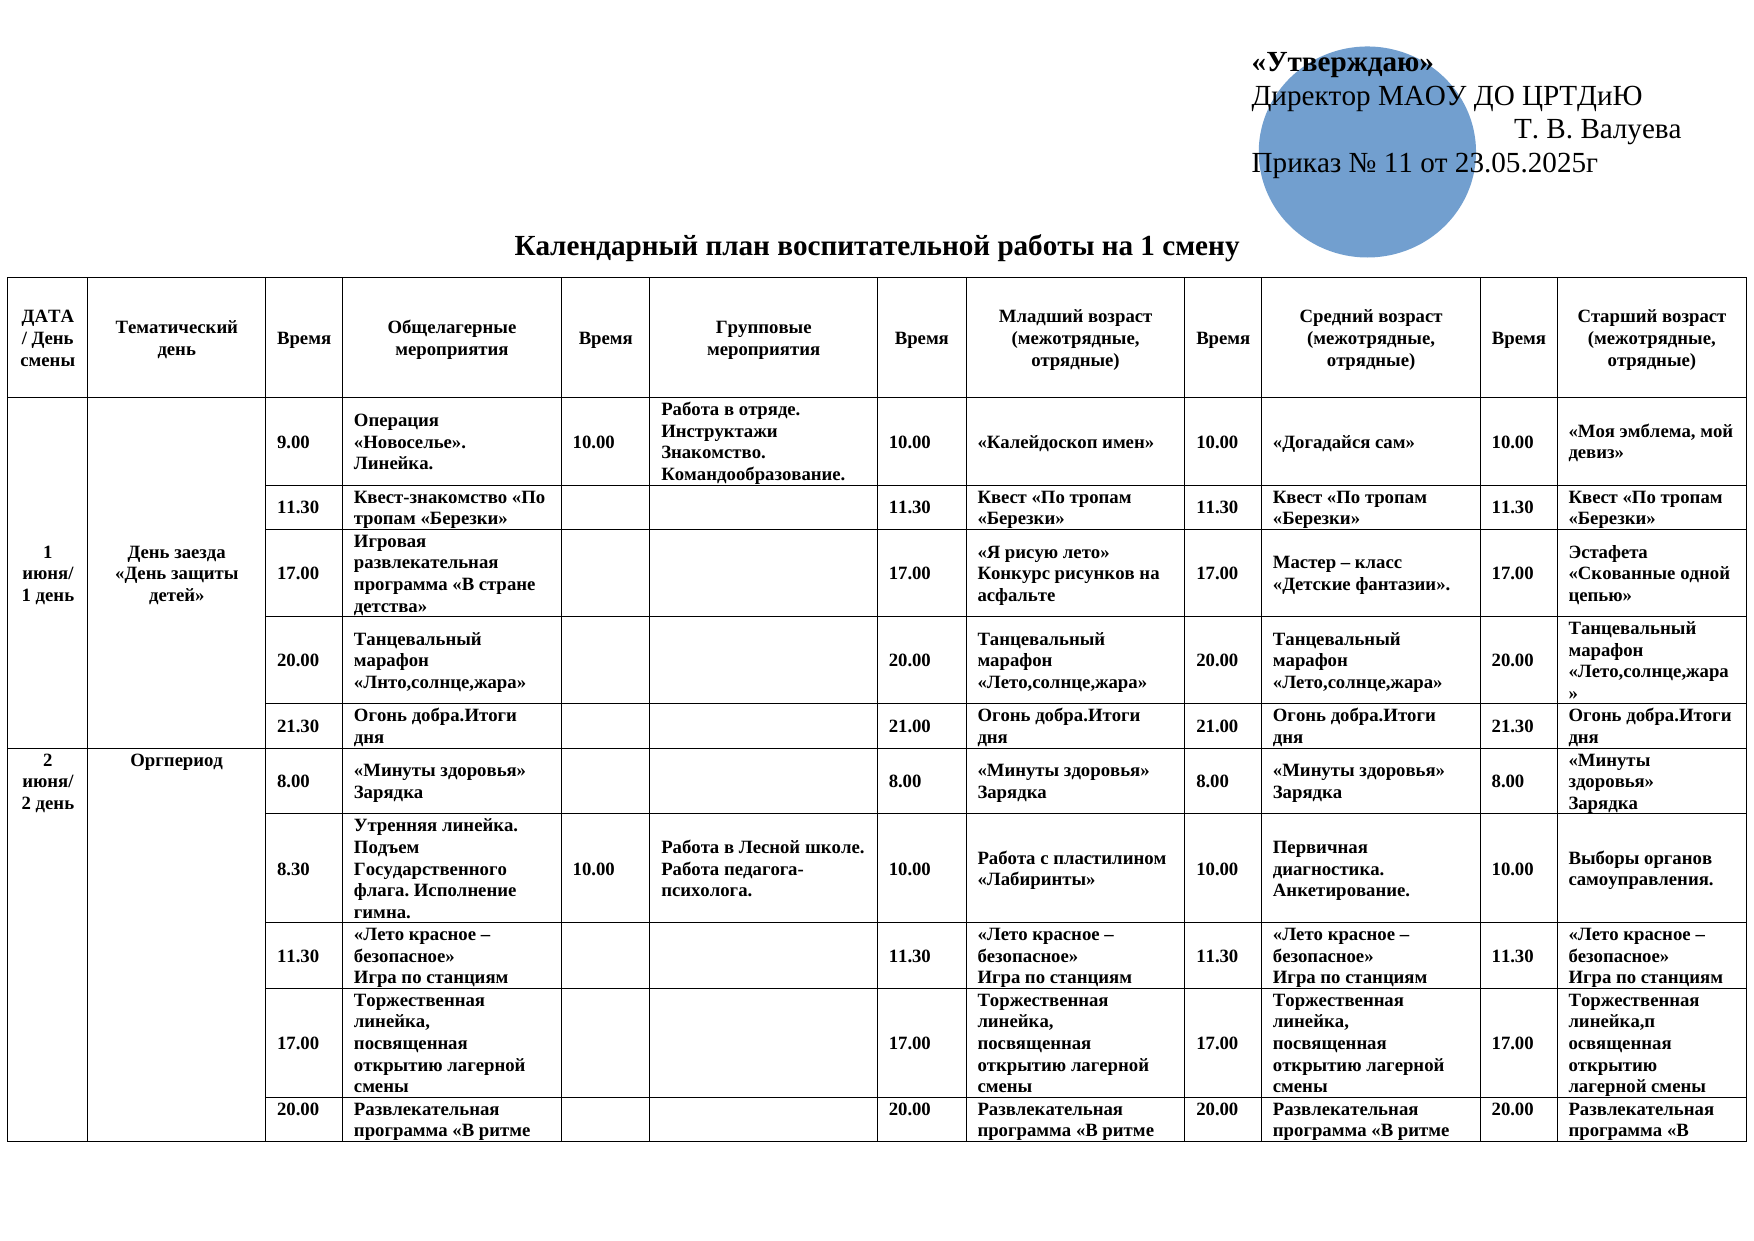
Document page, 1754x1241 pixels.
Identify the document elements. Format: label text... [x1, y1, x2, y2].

table_cell 10.00 [1481, 814, 1557, 922]
table_cell 17.00 [878, 989, 966, 1097]
table_cell 11.30 [266, 923, 342, 988]
table_cell «Лето красное –безопасное» Игра по станциям [343, 923, 561, 988]
table_cell 10.00 [562, 398, 649, 484]
table_cell 11.30 [1185, 486, 1261, 529]
table_header Общелагерные мероприятия [343, 278, 561, 397]
table_cell 20.00 [266, 1098, 342, 1141]
table_header Время [878, 278, 966, 397]
table_header Тематический день [88, 278, 265, 397]
table_cell 10.00 [878, 398, 966, 484]
table_cell Операция «Новоселье». Линейка. [343, 398, 561, 484]
table_cell [650, 989, 877, 1097]
table_cell 11.30 [1481, 486, 1557, 529]
table_cell Выборы органов самоуправления. [1558, 814, 1746, 922]
table_cell 20.00 [266, 617, 342, 703]
table_cell 8.30 [266, 814, 342, 922]
table_cell Квест-знакомство «По тропам «Березки» [343, 486, 561, 529]
table_cell 20.00 [878, 1098, 966, 1141]
table_cell Работа с пластилином «Лабиринты» [967, 814, 1184, 922]
table_cell 17.00 [1185, 989, 1261, 1097]
table_cell 10.00 [562, 814, 649, 922]
table_header ДАТА/ День смены [8, 278, 87, 397]
table_cell 17.00 [1481, 530, 1557, 616]
table_cell 11.30 [266, 486, 342, 529]
table_cell Огонь добра.Итоги дня [1262, 704, 1480, 747]
table_cell Торжественная линейка, посвященная открытию лагерной смены [967, 989, 1184, 1097]
table_cell Огонь добра.Итоги дня [343, 704, 561, 747]
table_cell Утренняя линейка. Подъем Государственного флага. Исполнение гимна. [343, 814, 561, 922]
table_cell 11.30 [878, 923, 966, 988]
text Календарный план воспитательной работы на 1 смену [118, 228, 1636, 261]
table_cell [650, 704, 877, 747]
table_cell 17.00 [266, 989, 342, 1097]
table_cell 8.00 [1481, 749, 1557, 813]
table_cell 20.00 [1185, 1098, 1261, 1141]
table_cell Квест «По тропам «Березки» [1558, 486, 1746, 529]
table_cell 17.00 [1481, 989, 1557, 1097]
table_cell Танцевальный марафон «Лето,солнце,жара» [967, 617, 1184, 703]
table_cell 21.30 [1481, 704, 1557, 747]
table_cell 8.00 [878, 749, 966, 813]
table_cell 2 июня/ 2 день [8, 749, 87, 1141]
table_header Время [266, 278, 342, 397]
table_cell Квест «По тропам «Березки» [1262, 486, 1480, 529]
table_cell 10.00 [1481, 398, 1557, 484]
table_cell 17.00 [1185, 530, 1261, 616]
table_cell 17.00 [266, 530, 342, 616]
table_header Время [1185, 278, 1261, 397]
table_cell 10.00 [1185, 814, 1261, 922]
table_cell 8.00 [1185, 749, 1261, 813]
table_cell 21.00 [1185, 704, 1261, 747]
table_cell Огонь добра.Итоги дня [967, 704, 1184, 747]
table_cell Танцевальный марафон «Лето,солнце,жара» [1262, 617, 1480, 703]
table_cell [1262, 1098, 1480, 1141]
table_cell День заезда «День защиты детей» [88, 398, 265, 747]
table_cell 21.30 [266, 704, 342, 747]
table_cell 20.00 [878, 617, 966, 703]
table_cell «Минуты здоровья» Зарядка [1262, 749, 1480, 813]
table_cell «Я рисую лето» Конкурс рисунков на асфальте [967, 530, 1184, 616]
table_cell 20.00 [1185, 617, 1261, 703]
table_cell Работа в Лесной школе. Работа педагога-психолога. [650, 814, 877, 922]
table_cell 8.00 [266, 749, 342, 813]
table_header «Утверждаю» Директор МАОУ ДО ЦРТДиЮ Т. В. Валуева Приказ № 11 от 23.05.2025г [1240, 44, 1724, 178]
table_cell [650, 1098, 877, 1141]
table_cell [967, 1098, 1184, 1141]
table_cell 11.30 [878, 486, 966, 529]
table_cell Танцевальный марафон «Лето,солнце,жара» [1558, 617, 1746, 703]
table_cell «Калейдоскоп имен» [967, 398, 1184, 484]
table_cell 11.30 [1185, 923, 1261, 988]
table_cell «Моя эмблема, мой девиз» [1558, 398, 1746, 484]
table_header Групповые мероприятия [650, 278, 877, 397]
table_cell «Лето красное –безопасное» Игра по станциям [1558, 923, 1746, 988]
table_cell [562, 749, 649, 813]
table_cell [343, 1098, 561, 1141]
table_cell Эстафета «Скованные одной цепью» [1558, 530, 1746, 616]
table_header Младший возраст (межотрядные, отрядные) [967, 278, 1184, 397]
table_cell 20.00 [1481, 617, 1557, 703]
table_cell [650, 923, 877, 988]
table_cell Торжественная линейка,п освященная открытию лагерной смены [1558, 989, 1746, 1097]
table_cell [562, 989, 649, 1097]
table_cell [562, 1098, 649, 1141]
table_cell 1 июня/ 1 день [8, 398, 87, 747]
table_cell Игровая развлекательная программа «В стране детства» [343, 530, 561, 616]
table_cell Квест «По тропам «Березки» [967, 486, 1184, 529]
table_cell [562, 923, 649, 988]
table_cell «Минуты здоровья» Зарядка [967, 749, 1184, 813]
table_cell [562, 617, 649, 703]
table_cell «Минуты здоровья» Зарядка [343, 749, 561, 813]
table_cell 9.00 [266, 398, 342, 484]
table_cell [650, 530, 877, 616]
table_cell [562, 704, 649, 747]
table_cell «Лето красное –безопасное» Игра по станциям [967, 923, 1184, 988]
table_header Время [562, 278, 649, 397]
table_cell Торжественная линейка, посвященная открытию лагерной смены [343, 989, 561, 1097]
table_cell [650, 749, 877, 813]
table_header Старший возраст (межотрядные, отрядные) [1558, 278, 1746, 397]
table_cell [562, 530, 649, 616]
table_cell «Минуты здоровья» Зарядка [1558, 749, 1746, 813]
table_cell [650, 486, 877, 529]
table_cell Первичная диагностика. Анкетирование. [1262, 814, 1480, 922]
table_cell 21.00 [878, 704, 966, 747]
table_cell [650, 617, 877, 703]
table_cell Работа в отряде. Инструктажи Знакомство. Командообразование. [650, 398, 877, 484]
table_cell 11.30 [1481, 923, 1557, 988]
table_cell «Догадайся сам» [1262, 398, 1480, 484]
table_cell «Лето красное –безопасное» Игра по станциям [1262, 923, 1480, 988]
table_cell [1558, 1098, 1746, 1141]
table_cell Огонь добра.Итоги дня [1558, 704, 1746, 747]
table_cell 10.00 [1185, 398, 1261, 484]
table_cell 17.00 [878, 530, 966, 616]
table_cell Танцевальный марафон «Лнто,солнце,жара» [343, 617, 561, 703]
table_cell Оргпериод [88, 749, 265, 1141]
table_cell Торжественная линейка, посвященная открытию лагерной смены [1262, 989, 1480, 1097]
table_header Время [1481, 278, 1557, 397]
table_cell [562, 486, 649, 529]
table_header Средний возраст (межотрядные, отрядные) [1262, 278, 1480, 397]
table_cell 20.00 [1481, 1098, 1557, 1141]
table_cell 10.00 [878, 814, 966, 922]
table_cell Мастер – класс «Детские фантазии». [1262, 530, 1480, 616]
